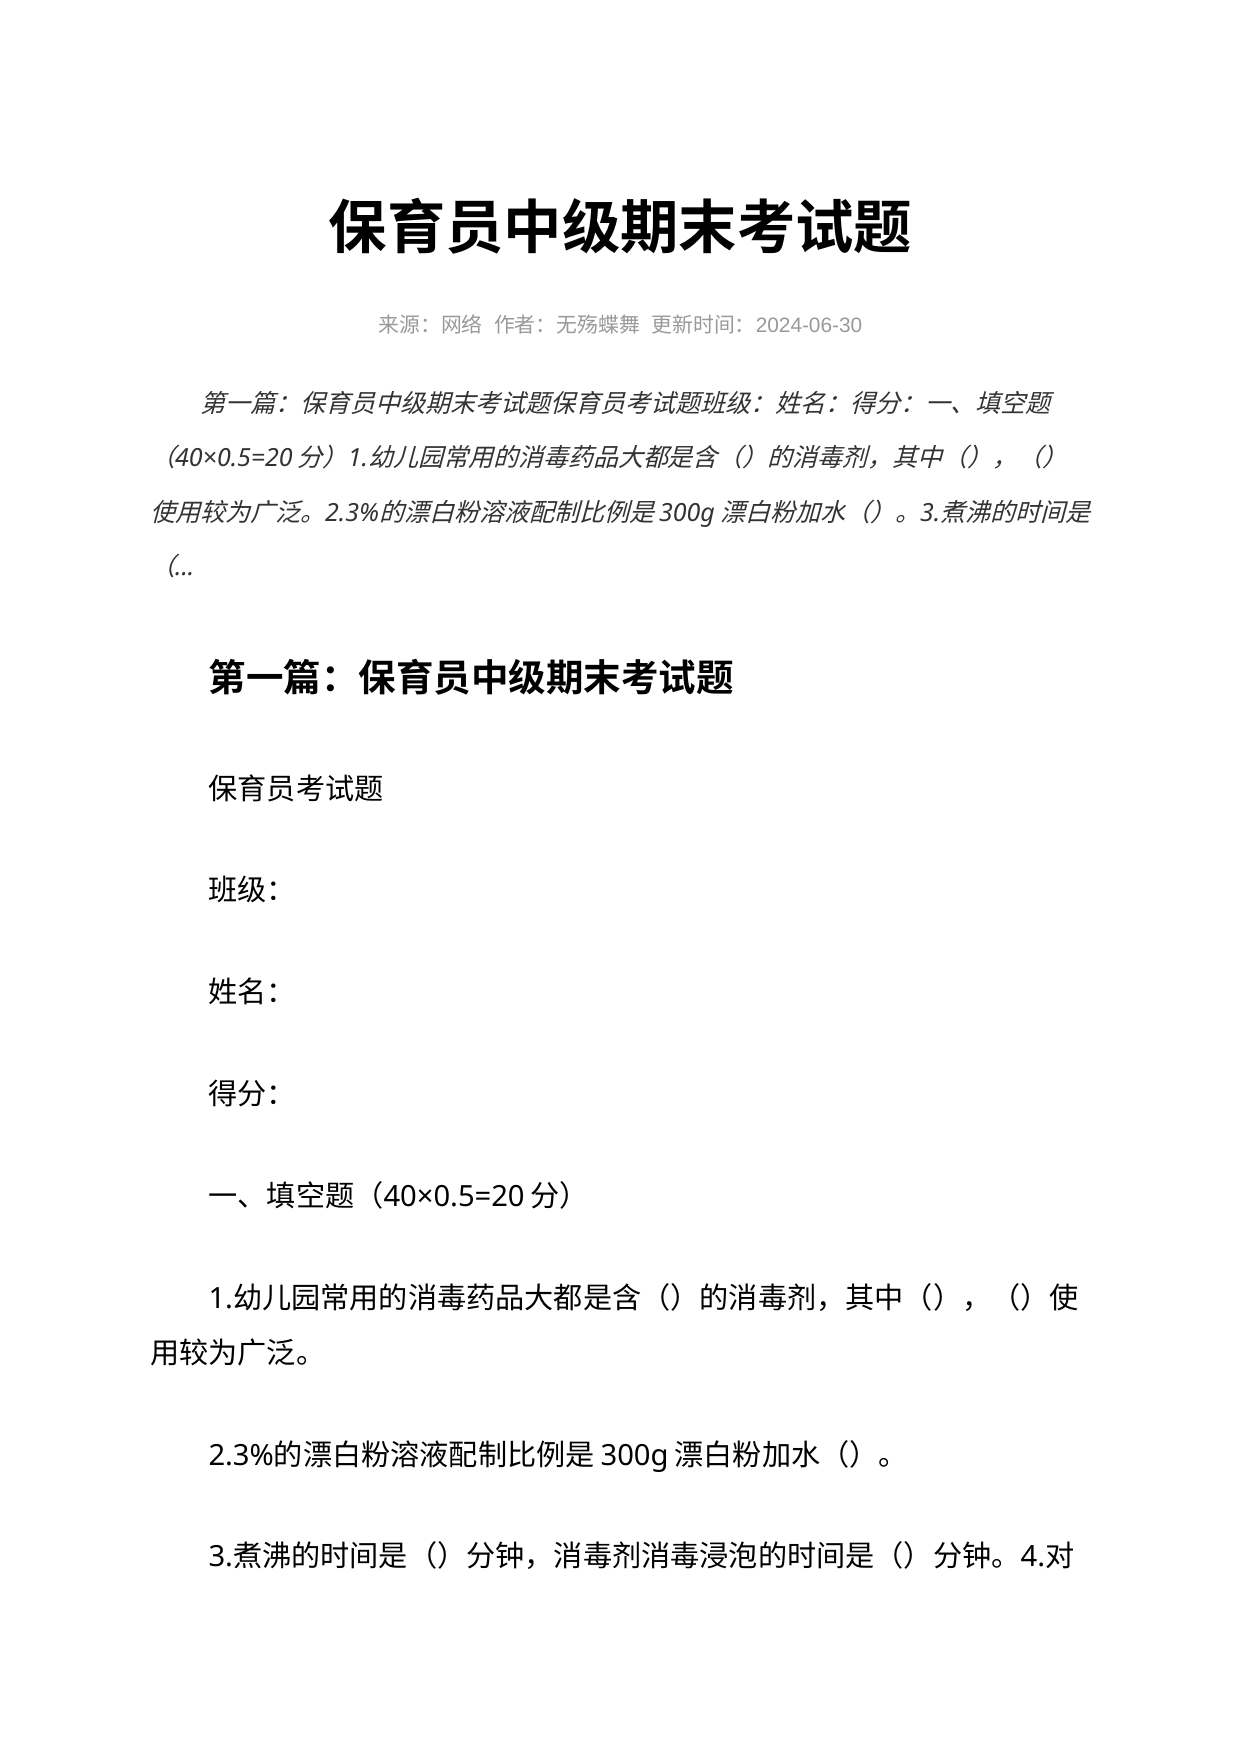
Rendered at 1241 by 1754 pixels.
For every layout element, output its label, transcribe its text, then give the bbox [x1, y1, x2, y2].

subtitle 保育员中级期末考试题 [150, 181, 1090, 266]
text 姓名： [150, 969, 1090, 1011]
text 来源：网络 作者：无殇蝶舞 更新时间：2024-06-30 [150, 313, 1090, 337]
text 一、填空题（40×0.5=20分） [150, 1172, 1090, 1215]
text 第一篇：保育员中级期末考试题保育员考试题班级：姓名：得分：一、填空题（40×0.5=20分）1.幼儿园常用的消毒药品大都是含（）的消毒剂，其中（），（）使用较为广泛。2.3%的漂白粉溶液配制比例是300g漂白粉加水（）。3.煮沸的时间是（... [150, 383, 1090, 583]
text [150, 1533, 1090, 1575]
text 保育员考试题 [150, 765, 1090, 807]
text 班级： [150, 867, 1090, 909]
text 1.幼儿园常用的消毒药品大都是含（）的消毒剂，其中（），（）使用较为广泛。 [150, 1274, 1090, 1372]
text 得分： [150, 1071, 1090, 1113]
text 2.3%的漂白粉溶液配制比例是300g漂白粉加水（）。 [150, 1431, 1090, 1473]
text 第一篇：保育员中级期末考试题 [150, 648, 1090, 702]
